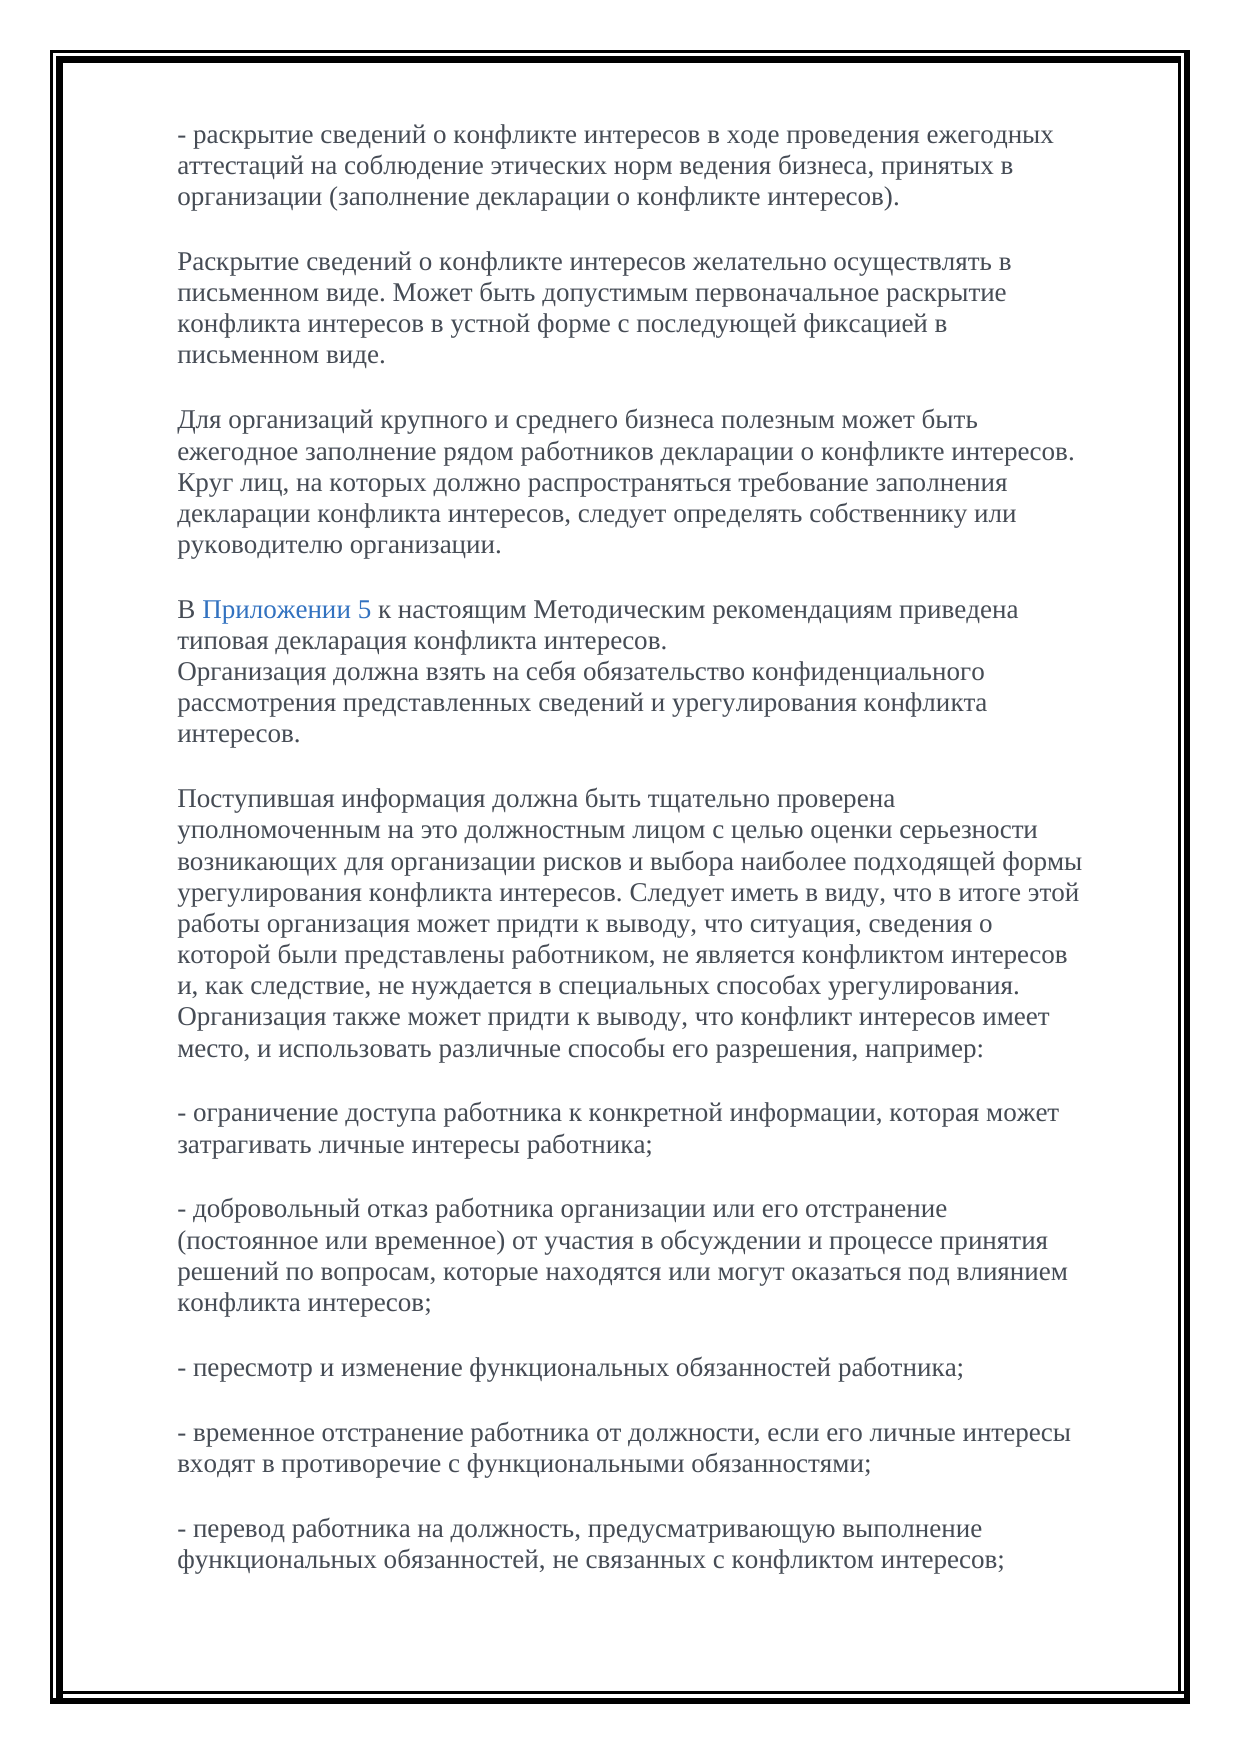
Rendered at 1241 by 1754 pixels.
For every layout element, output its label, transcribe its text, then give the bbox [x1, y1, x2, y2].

text - временное отстранение работника от должности, если его личные интересы входят в противоречие с функциональными обязанностями; [177, 1416, 1093, 1478]
text Поступившая информация должна быть тщательно проверена уполномоченным на это должностным лицом с целью оценки серьезности возникающих для организации рисков и выбора наиболее подходящей формы урегулирования конфликта интересов. Следует иметь в виду, что в итоге этой работы организация может придти к выводу, что ситуация, сведения о которой были представлены работником, не является конфликтом интересов и, как следствие, не нуждается в специальных способах урегулирования. Организация также может придти к выводу, что конфликт интересов имеет место, и использовать различные способы его разрешения, например: [177, 782, 1093, 1063]
text В Приложении 5 к настоящим Методическим рекомендациям приведена типовая декларация конфликта интересов. [177, 593, 1093, 655]
text - перевод работника на должность, предусматривающую выполнение функциональных обязанностей, не связанных с конфликтом интересов; [177, 1512, 1093, 1574]
text - добровольный отказ работника организации или его отстранение (постоянное или временное) от участия в обсуждении и процессе принятия решений по вопросам, которые находятся или могут оказаться под влиянием конфликта интересов; [177, 1193, 1093, 1317]
text Организация должна взять на себя обязательство конфиденциального рассмотрения представленных сведений и урегулирования конфликта интересов. [177, 655, 1093, 749]
text Для организаций крупного и среднего бизнеса полезным может быть ежегодное заполнение рядом работников декларации о конфликте интересов. Круг лиц, на которых должно распространяться требование заполнения декларации конфликта интересов, следует определять собственнику или руководителю организации. [177, 403, 1093, 559]
text - раскрытие сведений о конфликте интересов в ходе проведения ежегодных аттестаций на соблюдение этических норм ведения бизнеса, принятых в организации (заполнение декларации о конфликте интересов). [177, 118, 1093, 211]
text Раскрытие сведений о конфликте интересов желательно осуществлять в письменном виде. Может быть допустимым первоначальное раскрытие конфликта интересов в устной форме с последующей фиксацией в письменном виде. [177, 245, 1093, 370]
text - ограничение доступа работника к конкретной информации, которая может затрагивать личные интересы работника; [177, 1097, 1093, 1159]
text - пересмотр и изменение функциональных обязанностей работника; [177, 1351, 1093, 1382]
